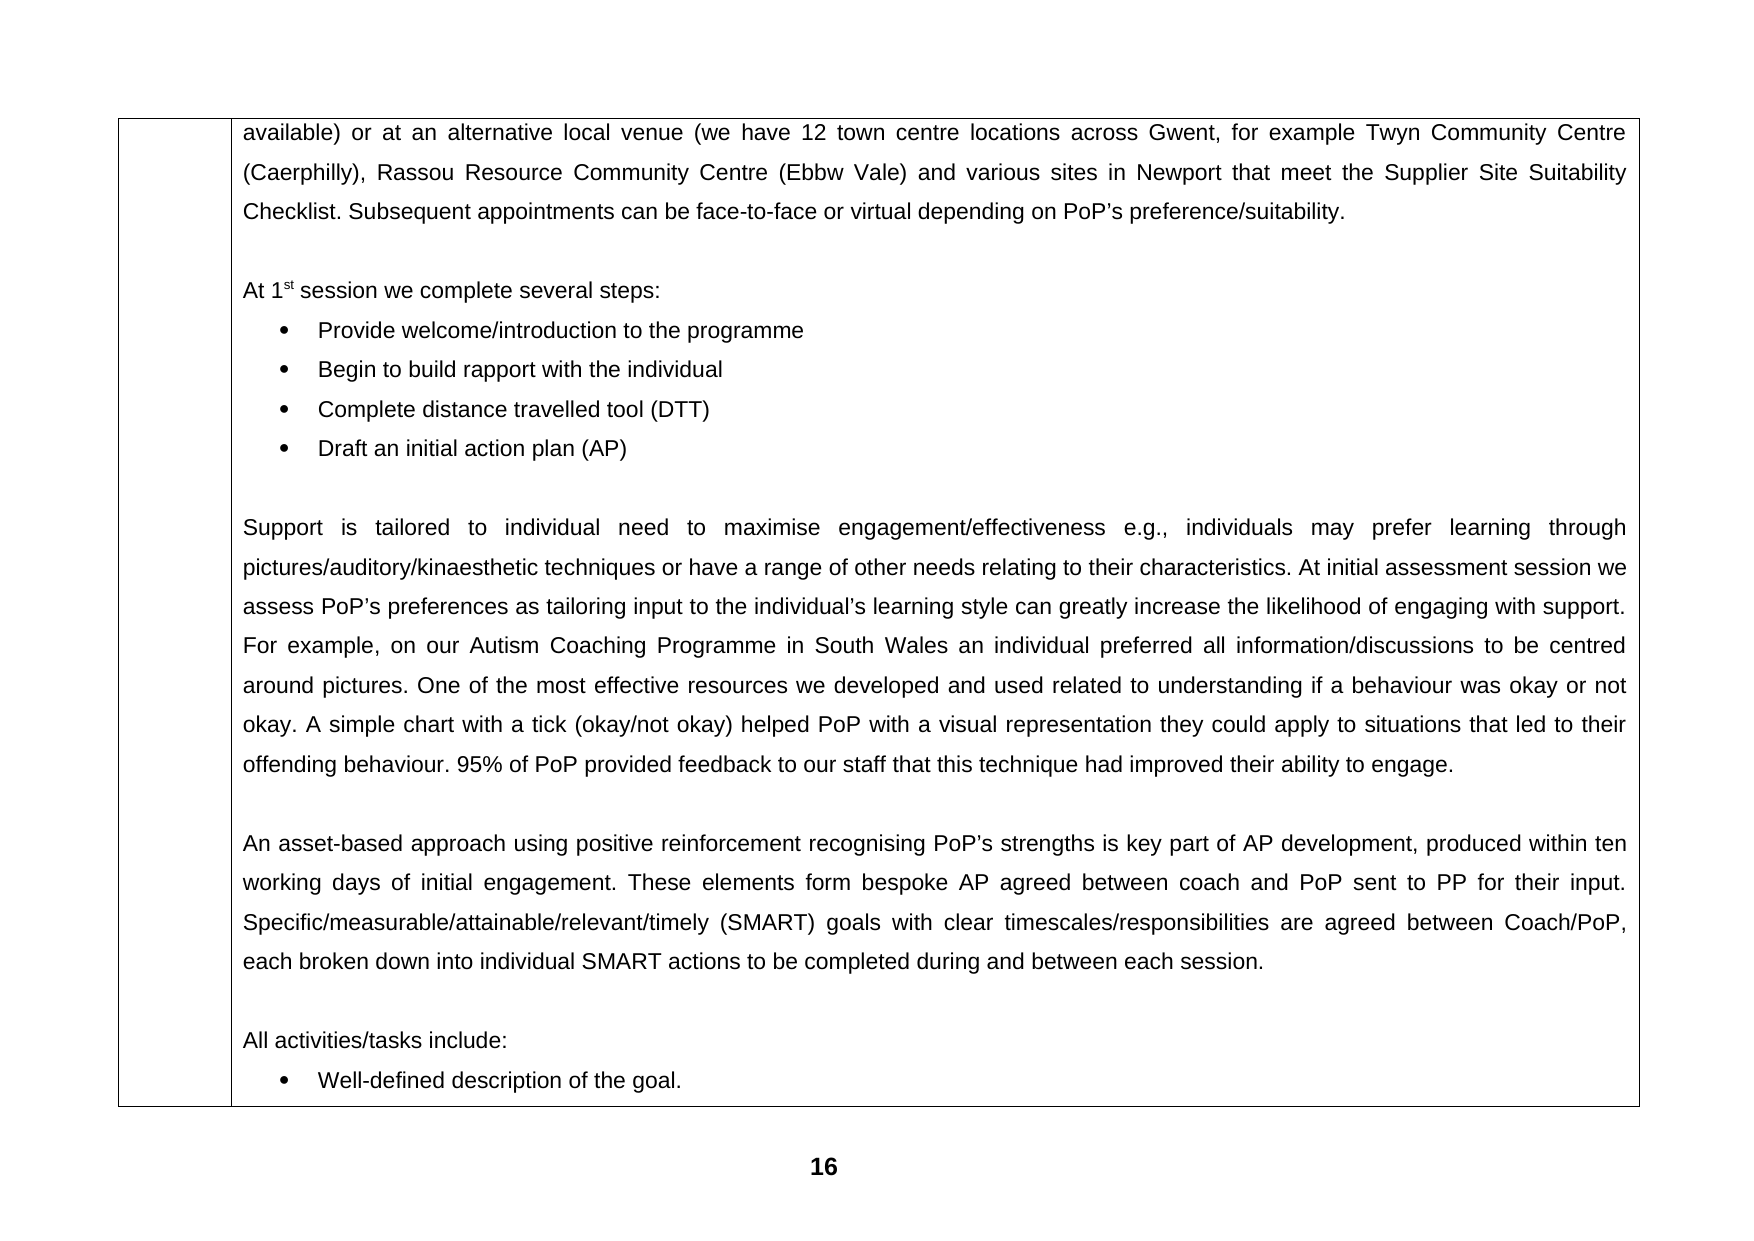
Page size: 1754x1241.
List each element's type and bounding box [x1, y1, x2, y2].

table_cell [232, 119, 1639, 1106]
